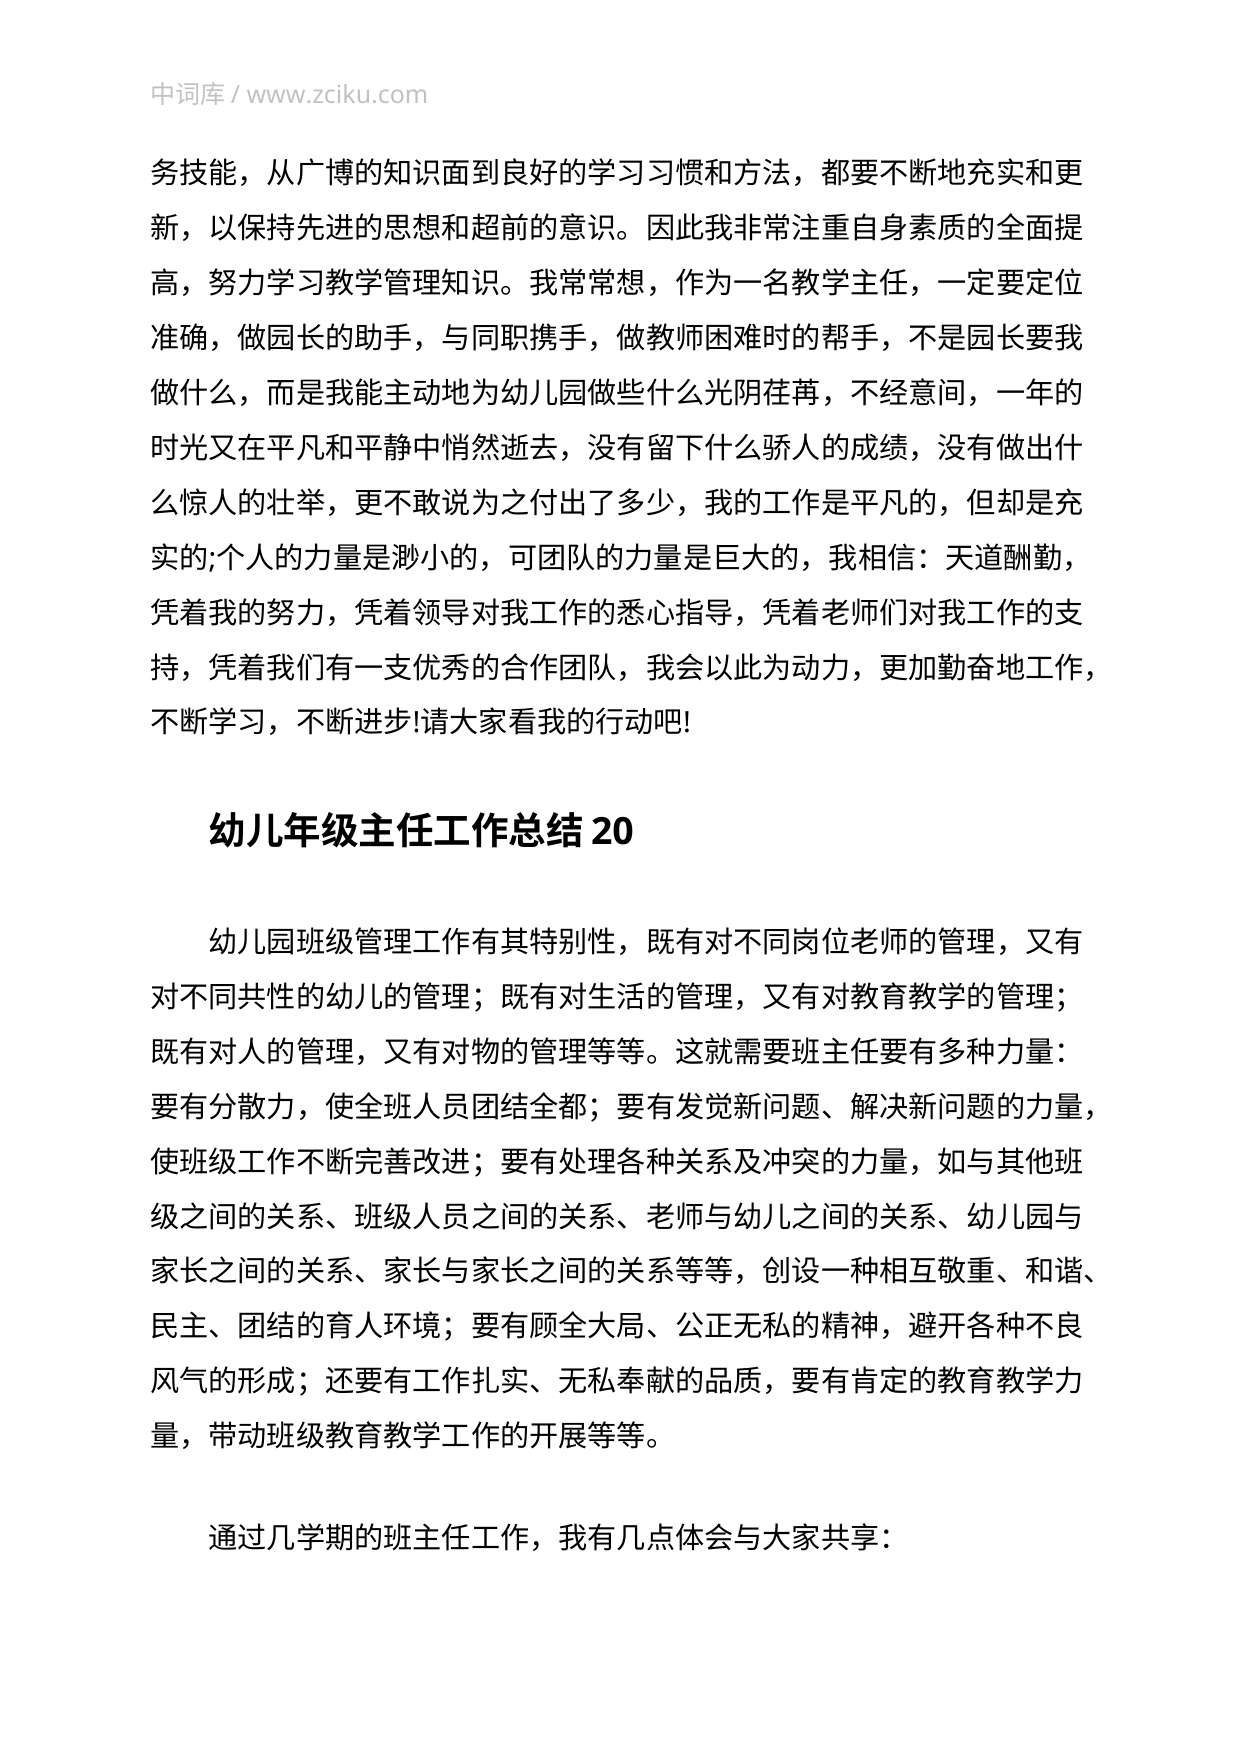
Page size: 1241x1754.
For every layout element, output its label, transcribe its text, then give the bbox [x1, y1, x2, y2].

text 通过几学期的班主任工作，我有几点体会与大家共享： [150, 1514, 1090, 1557]
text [150, 150, 1090, 741]
text 幼儿年级主任工作总结20 [150, 801, 1090, 856]
text 幼儿园班级管理工作有其特别性，既有对不同岗位老师的管理，又有对不同共性的幼儿的管理；既有对生活的管理，又有对教育教学的管理；既有对人的管理，又有对物的管理等等。这就需要班主任要有多种力量：要有分散力，使全班人员团结全都；要有发觉新问题、解决新问题的力量，使班级工作不断完善改进；要有处理各种关系及冲突的力量，如与其他班级之间的关系、班级人员之间的关系、老师与幼儿之间的关系、幼儿园与家长之间的关系、家长与家长之间的关系等等，创设一种相互敬重、和谐、民主、团结的育人环境；要有顾全大局、公正无私的精神，避开各种不良风气的形成；还要有工作扎实、无私奉献的品质，要有肯定的教育教学力量，带动班级教育教学工作的开展等等。 [150, 919, 1090, 1455]
